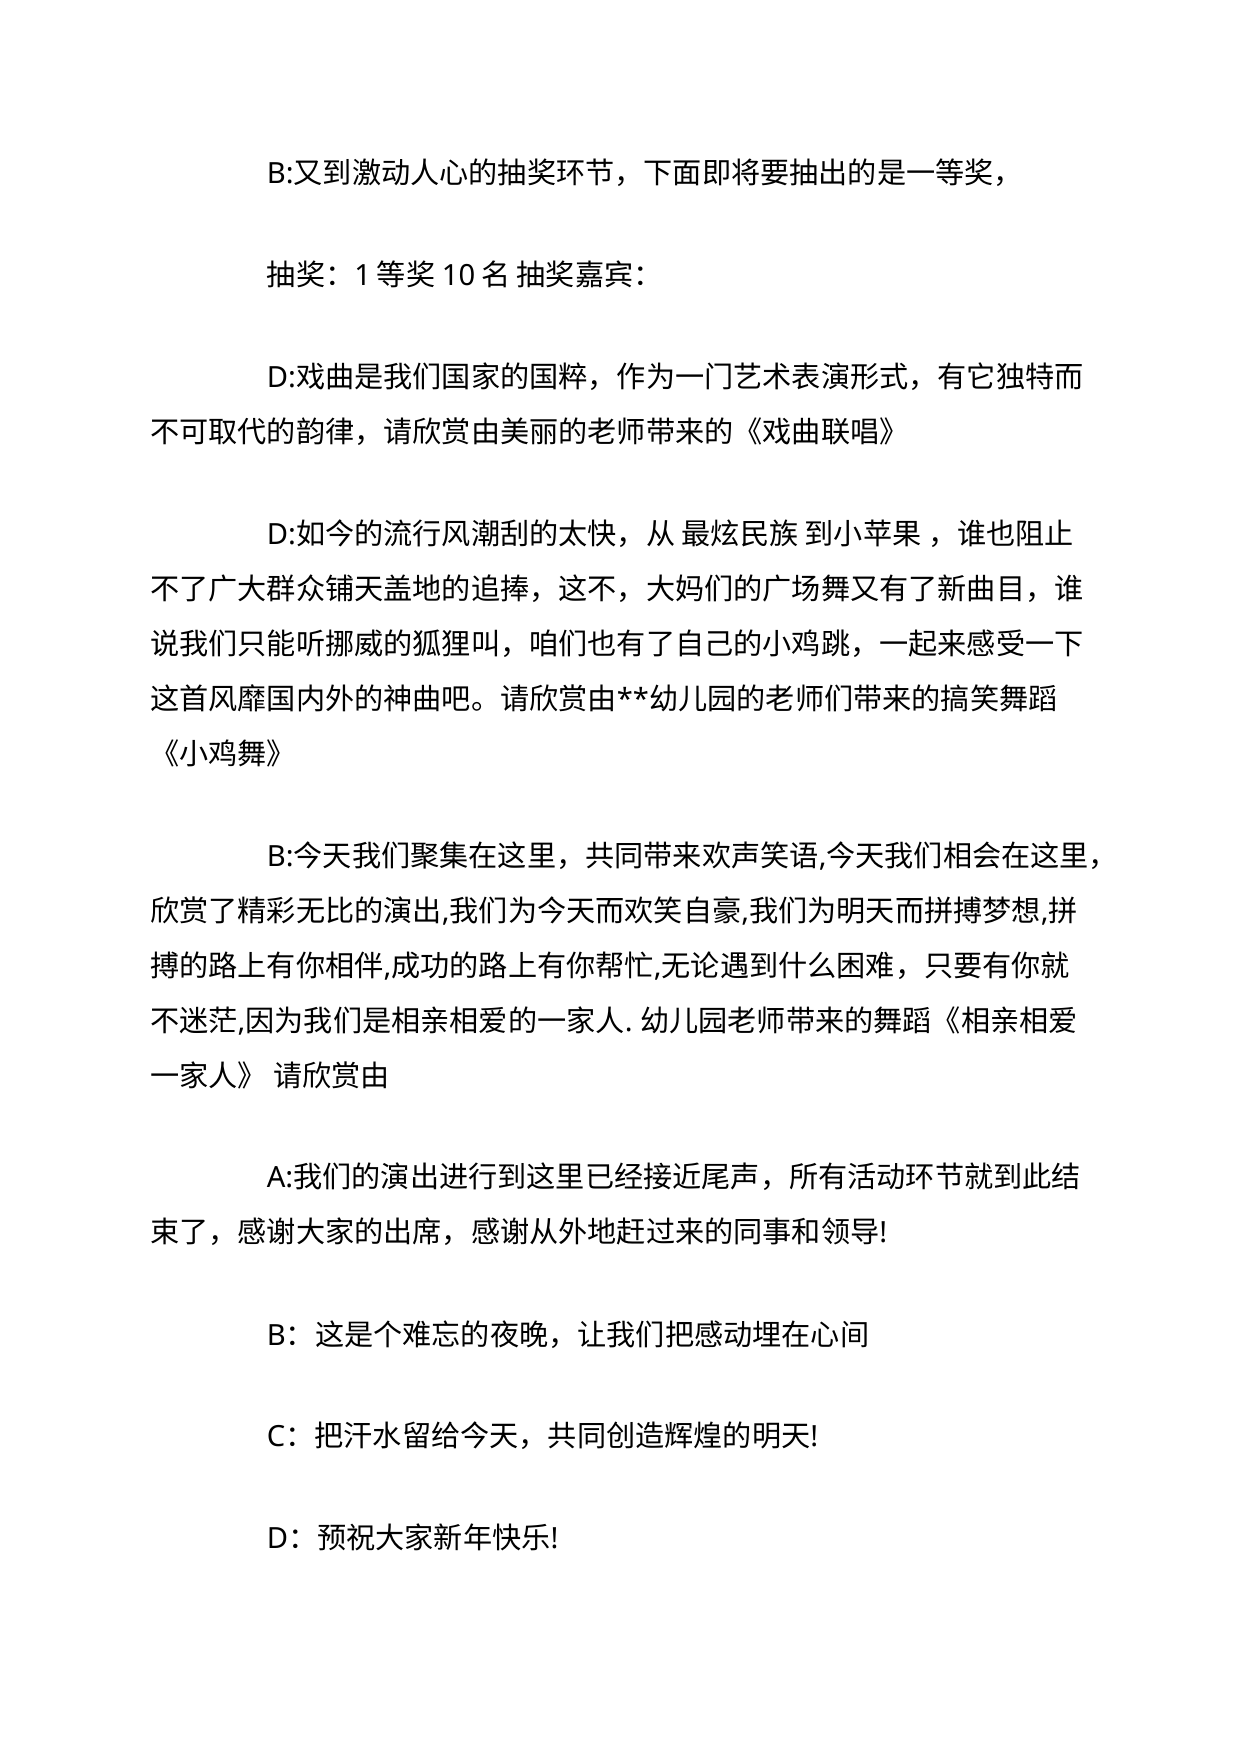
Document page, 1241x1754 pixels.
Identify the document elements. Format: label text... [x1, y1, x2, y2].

text 抽奖：1等奖 10名 抽奖嘉宾： [150, 252, 1090, 294]
text C：把汗水留给今天，共同创造辉煌的明天! [150, 1413, 1090, 1455]
text D:戏曲是我们国家的国粹，作为一门艺术表演形式，有它独特而不可取代的韵律，请欣赏由美丽的老师带来的《戏曲联唱》 [150, 354, 1090, 451]
text A:我们的演出进行到这里已经接近尾声，所有活动环节就到此结束了，感谢大家的出席，感谢从外地赶过来的同事和领导! [150, 1154, 1090, 1251]
text D:如今的流行风潮刮的太快，从 最炫民族 到小苹果 ，谁也阻止不了广大群众铺天盖地的追捧，这不，大妈们的广场舞又有了新曲目，谁说我们只能听挪威的狐狸叫，咱们也有了自己的小鸡跳，一起来感受一下这首风靡国内外的神曲吧。请欣赏由**幼儿园的老师们带来的搞笑舞蹈《小鸡舞》 [150, 511, 1090, 773]
text B:今天我们聚集在这里，共同带来欢声笑语,今天我们相会在这里，欣赏了精彩无比的演出,我们为今天而欢笑自豪,我们为明天而拼搏梦想,拼搏的路上有你相伴,成功的路上有你帮忙,无论遇到什么困难，只要有你就不迷茫,因为我们是相亲相爱的一家人. 幼儿园老师带来的舞蹈《相亲相爱一家人》 请欣赏由 [150, 832, 1090, 1094]
text B:又到激动人心的抽奖环节，下面即将要抽出的是一等奖， [150, 150, 1090, 192]
text B：这是个难忘的夜晚，让我们把感动埋在心间 [150, 1311, 1090, 1353]
text D：预祝大家新年快乐! [150, 1515, 1090, 1557]
